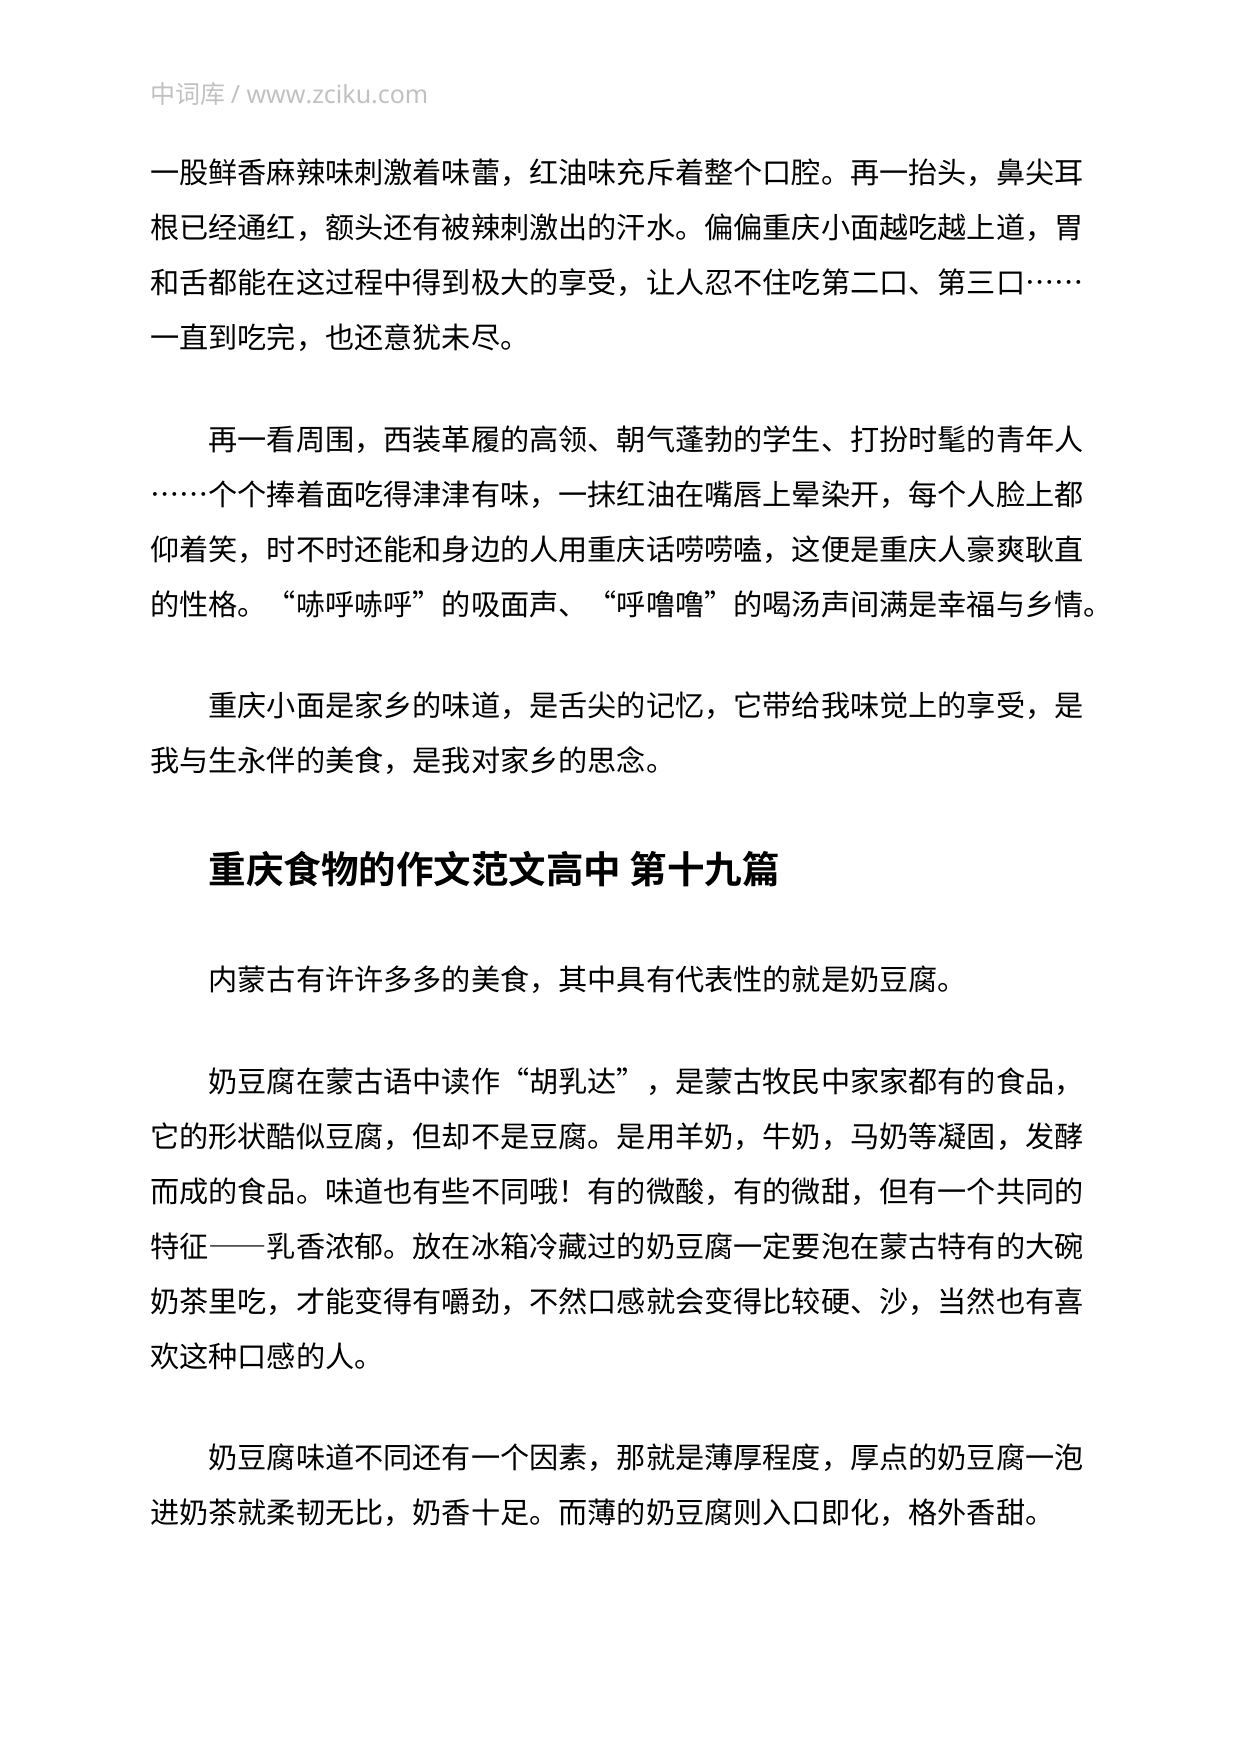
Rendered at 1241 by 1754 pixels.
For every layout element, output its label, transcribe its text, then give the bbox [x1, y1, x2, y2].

text 奶豆腐在蒙古语中读作“胡乳达”，是蒙古牧民中家家都有的食品，它的形状酷似豆腐，但却不是豆腐。是用羊奶，牛奶，马奶等凝固，发酵而成的食品。味道也有些不同哦！有的微酸，有的微甜，但有一个共同的特征——乳香浓郁。放在冰箱冷藏过的奶豆腐一定要泡在蒙古特有的大碗奶茶里吃，才能变得有嚼劲，不然口感就会变得比较硬、沙，当然也有喜欢这种口感的人。 [150, 1059, 1090, 1376]
text 奶豆腐味道不同还有一个因素，那就是薄厚程度，厚点的奶豆腐一泡进奶茶就柔韧无比，奶香十足。而薄的奶豆腐则入口即化，格外香甜。 [150, 1435, 1090, 1532]
text 重庆小面是家乡的味道，是舌尖的记忆，它带给我味觉上的享受，是我与生永伴的美食，是我对家乡的思念。 [150, 683, 1090, 780]
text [150, 150, 1090, 357]
text 重庆食物的作文范文高中 第十九篇 [150, 839, 1090, 894]
text 内蒙古有许许多多的美食，其中具有代表性的就是奶豆腐。 [150, 957, 1090, 999]
text 再一看周围，西装革履的高领、朝气蓬勃的学生、打扮时髦的青年人……个个捧着面吃得津津有味，一抹红油在嘴唇上晕染开，每个人脸上都仰着笑，时不时还能和身边的人用重庆话唠唠嗑，这便是重庆人豪爽耿直的性格。“哧呼哧呼”的吸面声、“呼噜噜”的喝汤声间满是幸福与乡情。 [150, 416, 1090, 623]
